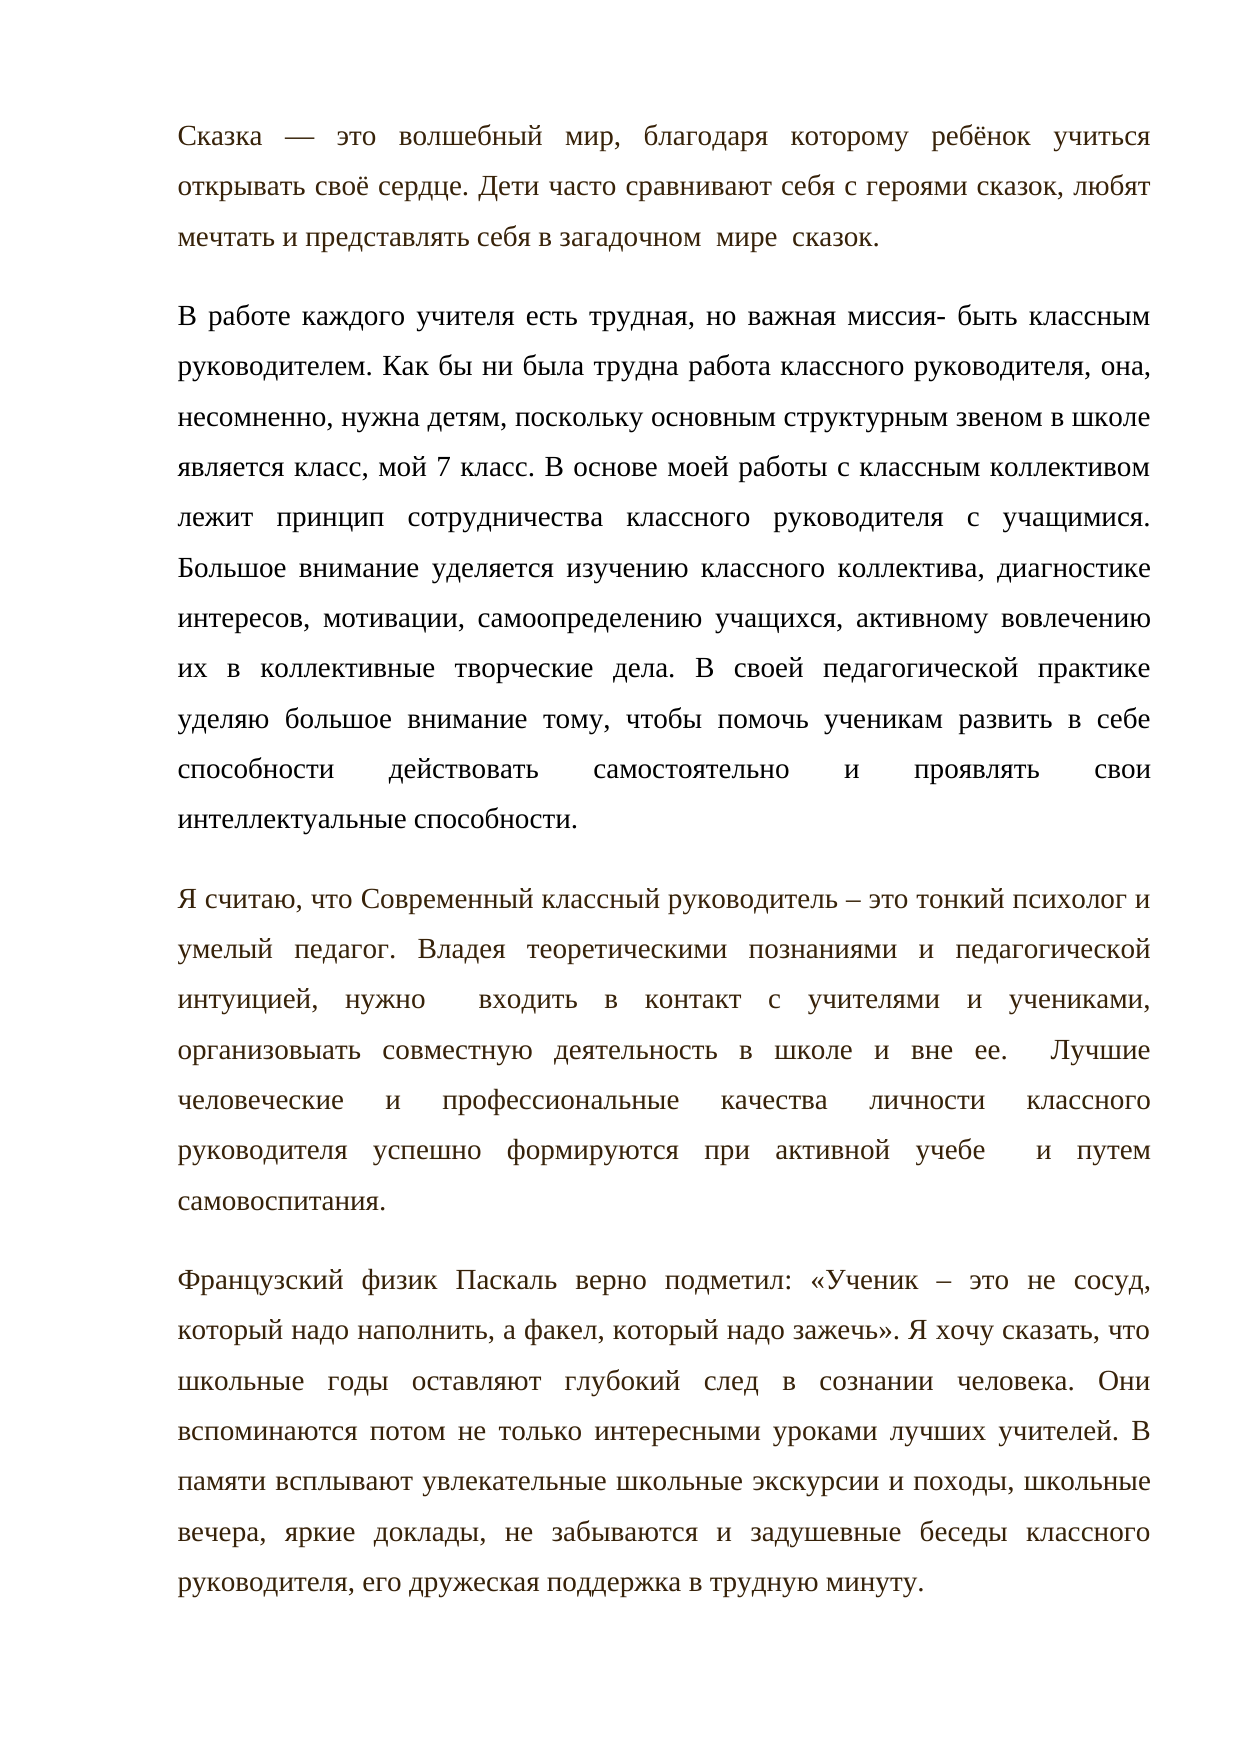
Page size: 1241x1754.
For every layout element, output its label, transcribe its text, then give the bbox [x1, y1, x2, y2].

text Я считаю, что Современный классный руководитель – это тонкий психолог и умелый педагог. Владея теоретическими познаниями и педагогической интуицией, нужно входить в контакт с учителями и учениками, организовыать совместную деятельность в школе и вне ее. Лучшие человеческие и профессиональные качества личности классного руководителя успешно формируются при активной учебе и путем самовоспитания. [177, 881, 1152, 1216]
text Французский физик Паскаль верно подметил: «Ученик – это не сосуд, который надо наполнить, а факел, который надо зажечь». Я хочу сказать, что школьные годы оставляют глубокий след в сознании человека. Они вспоминаются потом не только интересными уроками лучших учителей. В памяти всплывают увлекательные школьные экскурсии и походы, школьные вечера, яркие доклады, не забываются и задушевные беседы классного руководителя, его дружеская поддержка в трудную минуту. [177, 1262, 1152, 1598]
text В работе каждого учителя есть трудная, но важная миссия- быть классным руководителем. Как бы ни была трудна работа классного руководителя, она, несомненно, нужна детям, поскольку основным структурным звеном в школе является класс, мой 7 класс. В основе моей работы с классным коллективом лежит принцип сотрудничества классного руководителя с учащимися. Большое внимание уделяется изучению классного коллектива, диагностике интересов, мотивации, самоопределению учащихся, активному вовлечению их в коллективные творческие дела. В своей педагогической практике уделяю большое внимание тому, чтобы помочь ученикам развить в себе способности действовать самостоятельно и проявлять свои интеллектуальные способности. [177, 298, 1152, 835]
text Сказка — это волшебный мир, благодаря которому ребёнок учиться открывать своё сердце. Дети часто сравнивают себя с героями сказок, любят мечтать и представлять себя в загадочном мире сказок. [177, 118, 1152, 252]
